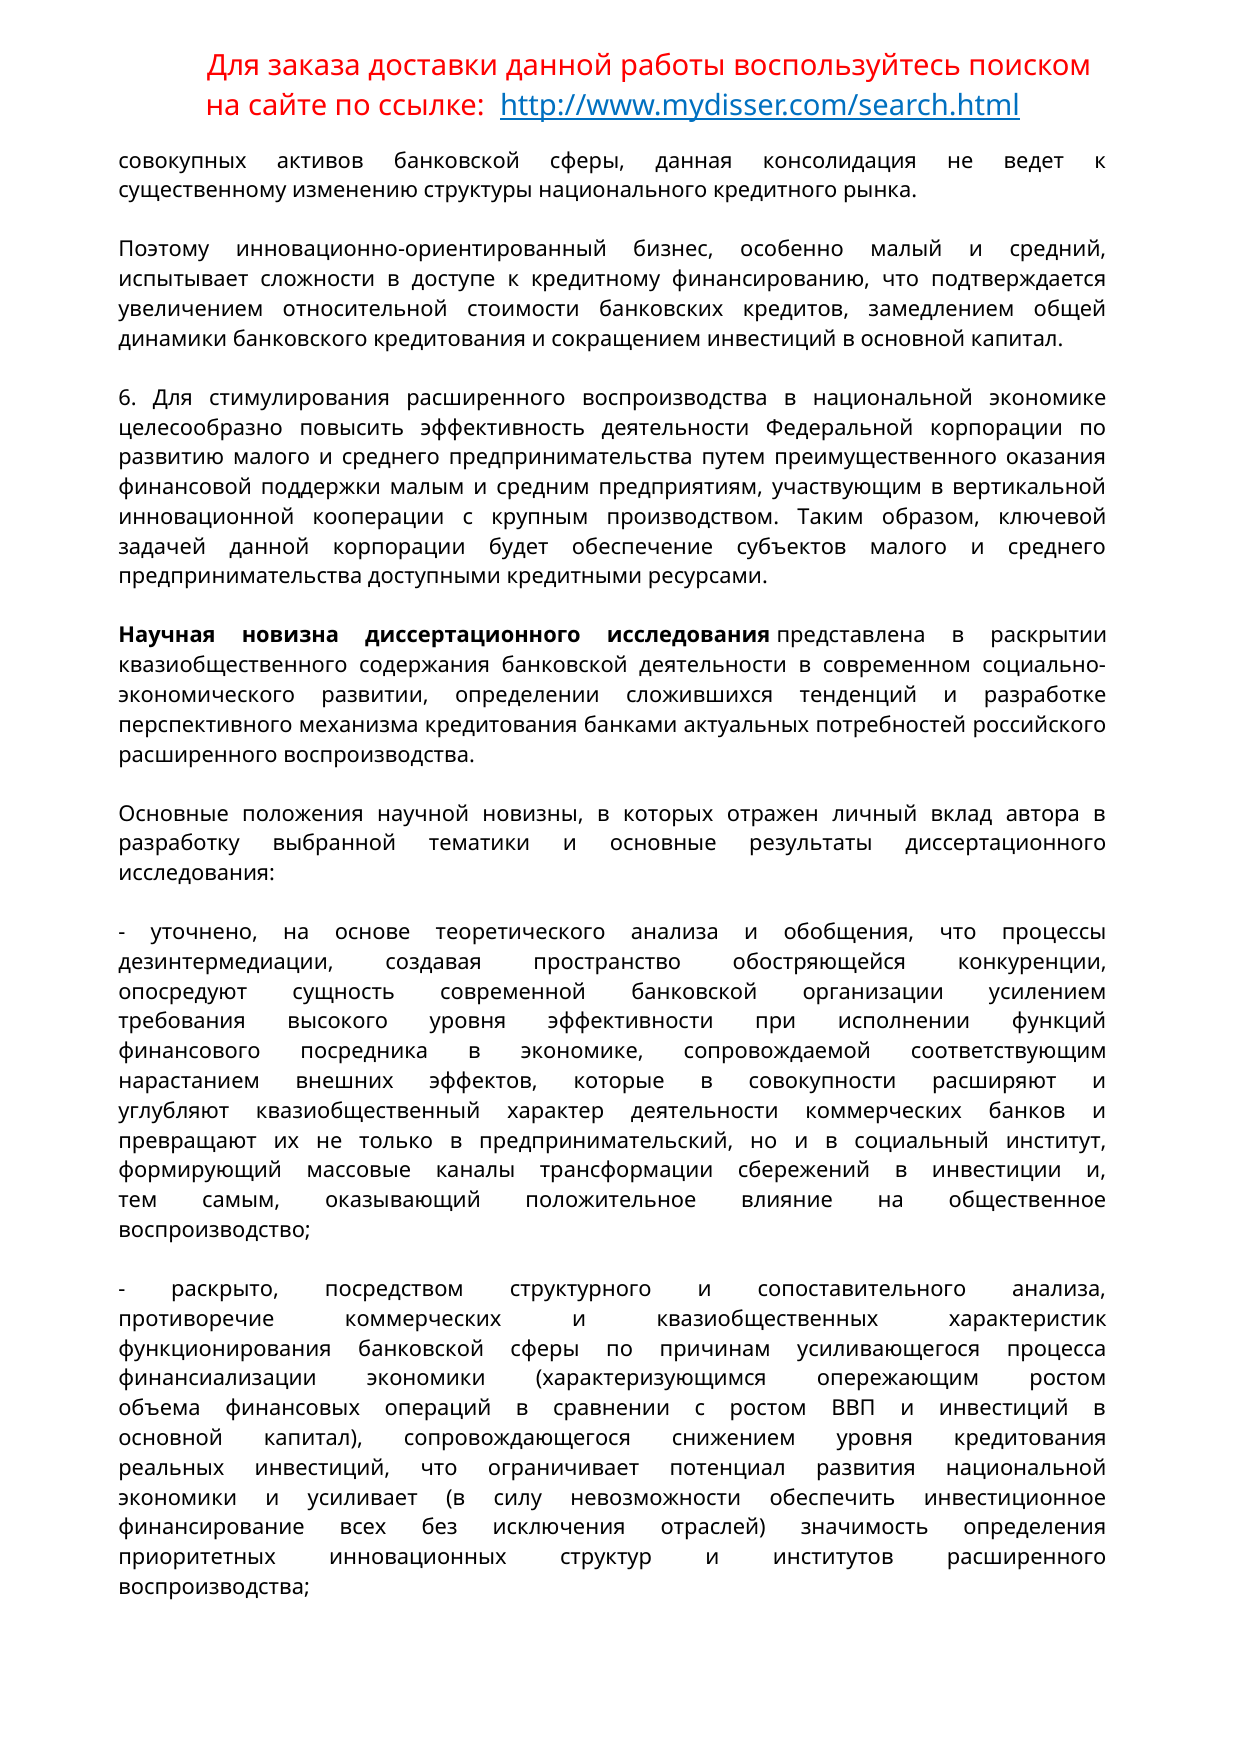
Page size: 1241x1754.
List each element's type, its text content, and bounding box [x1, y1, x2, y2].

text Поэтому инновационно-ориентированный бизнес, особенно малый и средний, испытывает сложности в доступе к кредитному финансированию, что подтверждается увеличением относительной стоимости банковских кредитов, замедлением общей динамики банковского кредитования и сокращением инвестиций в основной капитал. [118, 233, 1107, 352]
text - уточнено, на основе теоретического анализа и обобщения, что процессы дезинтермедиации, создавая пространство обостряющейся конкуренции, опосредуют сущность современной банковской организации усилением требования высокого уровня эффективности при исполнении функций финансового посредника в экономике, сопровождаемой соответствующим нарастанием внешних эффектов, которые в совокупности расширяют и углубляют квазиобщественный характер деятельности коммерческих банков и превращают их не только в предпринимательский, но и в социальный институт, формирующий массовые каналы трансформации сбережений в инвестиции и, тем самым, оказывающий положительное влияние на общественное воспроизводство; [118, 916, 1107, 1244]
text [118, 144, 1107, 204]
text 6. Для стимулирования расширенного воспроизводства в национальной экономике целесообразно повысить эффективность деятельности Федеральной корпорации по развитию малого и среднего предпринимательства путем преимущественного оказания финансовой поддержки малым и средним предприятиям, участвующим в вертикальной инновационной кооперации с крупным производством. Таким образом, ключевой задачей данной корпорации будет обеспечение субъектов малого и среднего предпринимательства доступными кредитными ресурсами. [118, 382, 1107, 590]
text Научная новизна диссертационного исследования представлена в раскрытии квазиобщественного содержания банковской деятельности в современном социально-экономического развитии, определении сложившихся тенденций и разработке перспективного механизма кредитования банками актуальных потребностей российского расширенного воспроизводства. [118, 619, 1107, 768]
text Основные положения научной новизны, в которых отражен личный вклад автора в разработку выбранной тематики и основные результаты диссертационного исследования: [118, 797, 1107, 887]
text - раскрыто, посредством структурного и сопоставительного анализа, противоречие коммерческих и квазиобщественных характеристик функционирования банковской сферы по причинам усиливающегося процесса финансиализации экономики (характеризующимся опережающим ростом объема финансовых операций в сравнении с ростом ВВП и инвестиций в основной капитал), сопровождающегося снижением уровня кредитования реальных инвестиций, что ограничивает потенциал развития национальной экономики и усиливает (в силу невозможности обеспечить инвестиционное финансирование всех без исключения отраслей) значимость определения приоритетных инновационных структур и институтов расширенного воспроизводства; [118, 1273, 1107, 1601]
